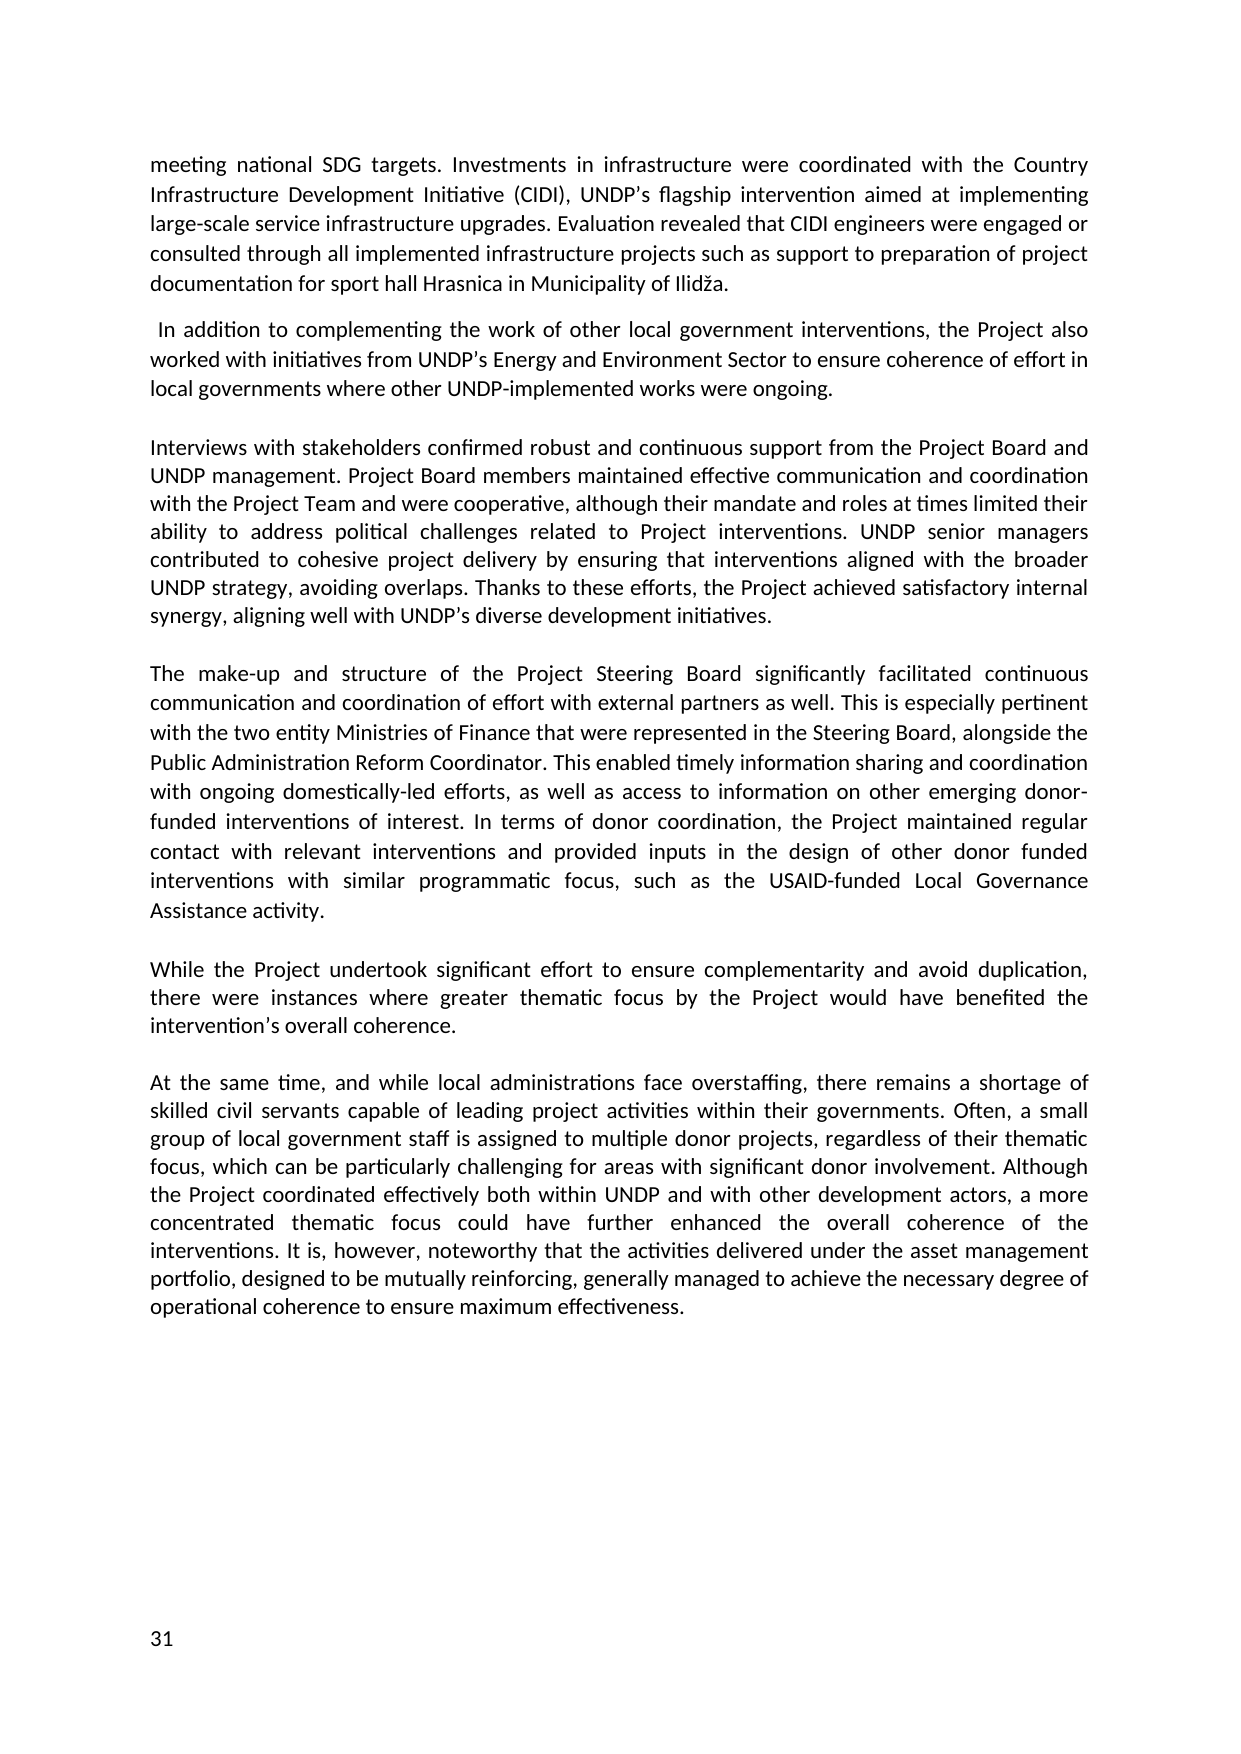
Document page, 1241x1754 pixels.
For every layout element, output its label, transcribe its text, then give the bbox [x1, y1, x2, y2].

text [150, 150, 1090, 297]
text Interviews with stakeholders confirmed robust and continuous support from the Project Board and UNDP management. Project Board members maintained effective communication and coordination with the Project Team and were cooperative, although their mandate and roles at times limited their ability to address political challenges related to Project interventions. UNDP senior managers contributed to cohesive project delivery by ensuring that interventions aligned with the broader UNDP strategy, avoiding overlaps. Thanks to these efforts, the Project achieved satisfactory internal synergy, aligning well with UNDP’s diverse development initiatives. [150, 433, 1090, 629]
text In addition to complementing the work of other local government interventions, the Project also worked with initiatives from UNDP’s Energy and Environment Sector to ensure coherence of effort in local governments where other UNDP-implemented works were ongoing. [150, 315, 1090, 402]
text The make-up and structure of the Project Steering Board significantly facilitated continuous communication and coordination of effort with external partners as well. This is especially pertinent with the two entity Ministries of Finance that were represented in the Steering Board, alongside the Public Administration Reform Coordinator. This enabled timely information sharing and coordination with ongoing domestically-led efforts, as well as access to information on other emerging donor-funded interventions of interest. In terms of donor coordination, the Project maintained regular contact with relevant interventions and provided inputs in the design of other donor funded interventions with similar programmatic focus, such as the USAID-funded Local Governance Assistance activity. [150, 659, 1090, 924]
text At the same time, and while local administrations face overstaffing, there remains a shortage of skilled civil servants capable of leading project activities within their governments. Often, a small group of local government staff is assigned to multiple donor projects, regardless of their thematic focus, which can be particularly challenging for areas with significant donor involvement. Although the Project coordinated effectively both within UNDP and with other development actors, a more concentrated thematic focus could have further enhanced the overall coherence of the interventions. It is, however, noteworthy that the activities delivered under the asset management portfolio, designed to be mutually reinforcing, generally managed to achieve the necessary degree of operational coherence to ensure maximum effectiveness. [150, 1068, 1090, 1320]
text While the Project undertook significant effort to ensure complementarity and avoid duplication, there were instances where greater thematic focus by the Project would have benefited the intervention’s overall coherence. [150, 955, 1090, 1039]
